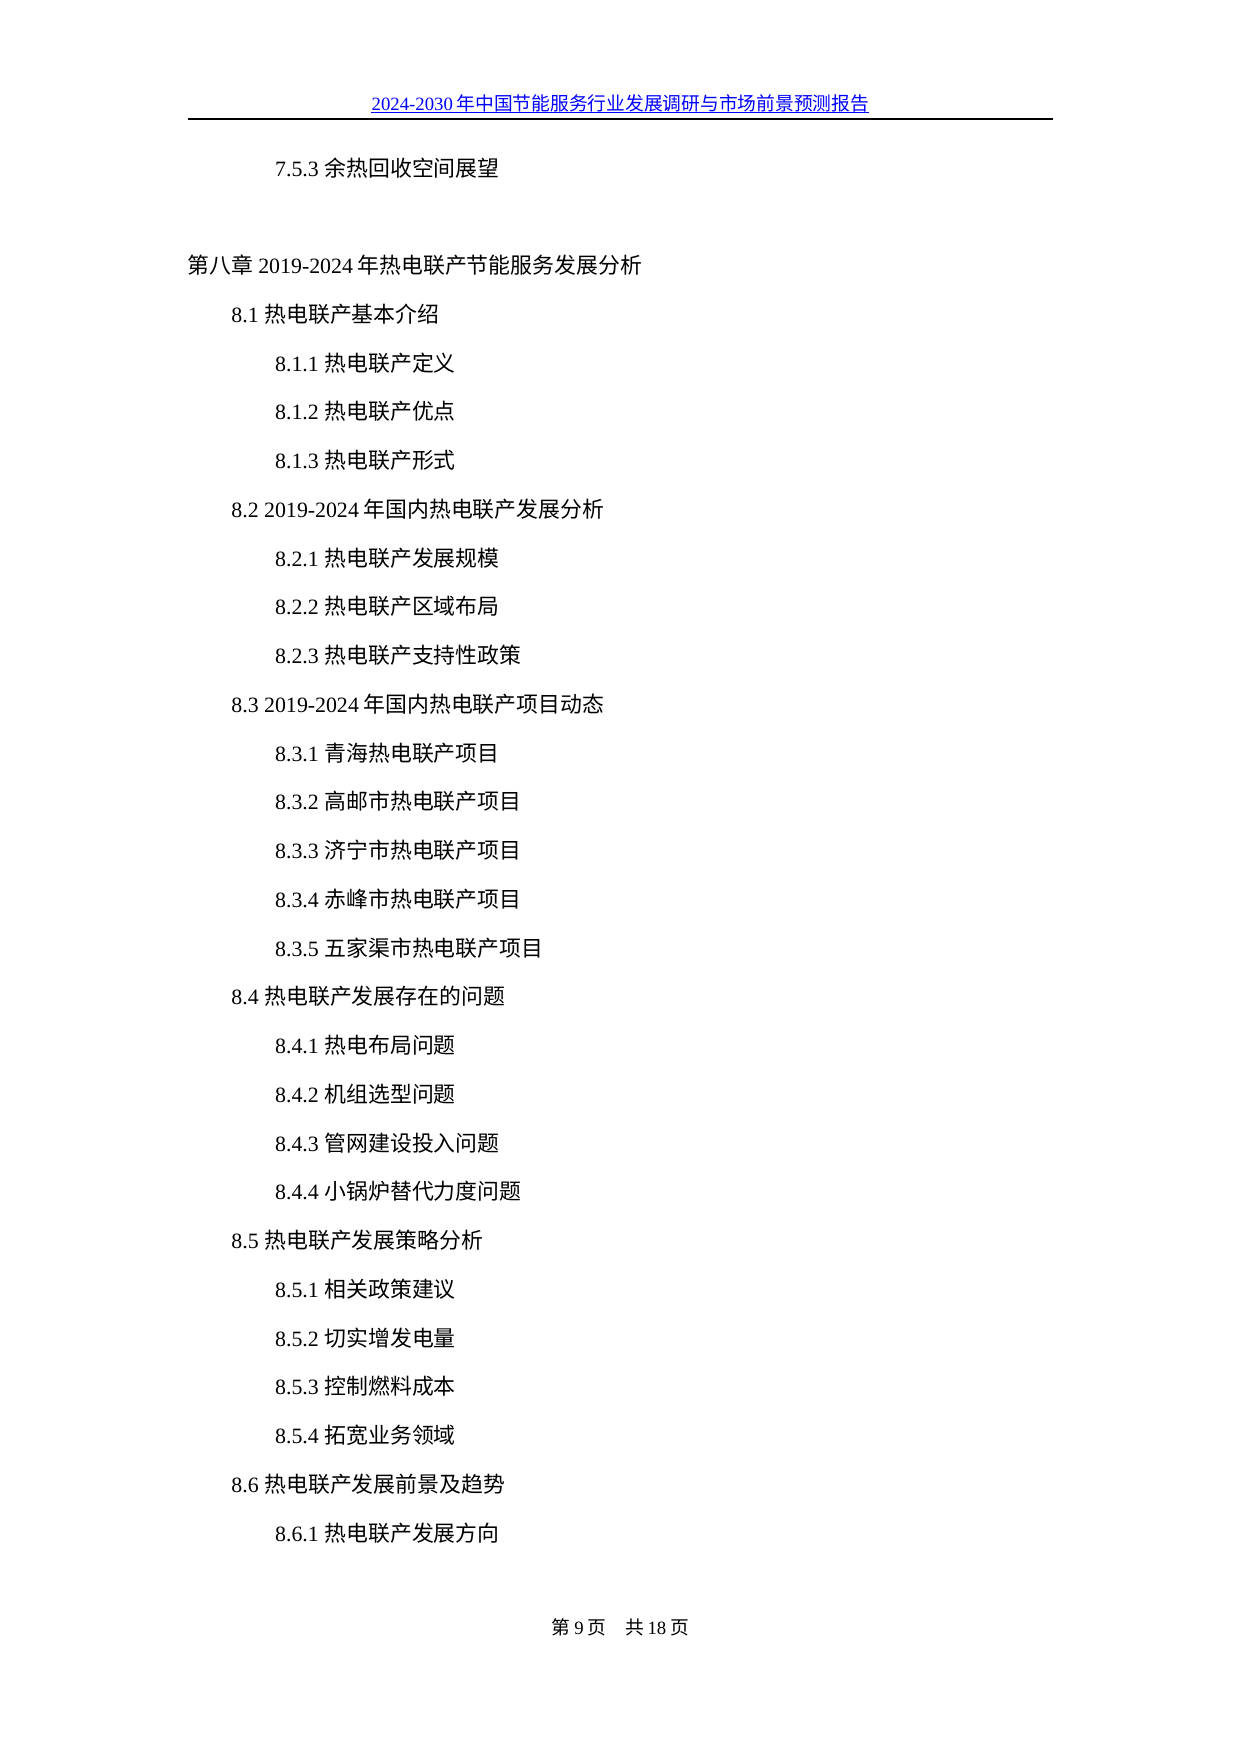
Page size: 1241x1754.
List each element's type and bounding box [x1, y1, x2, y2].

text [187, 150, 1053, 1548]
